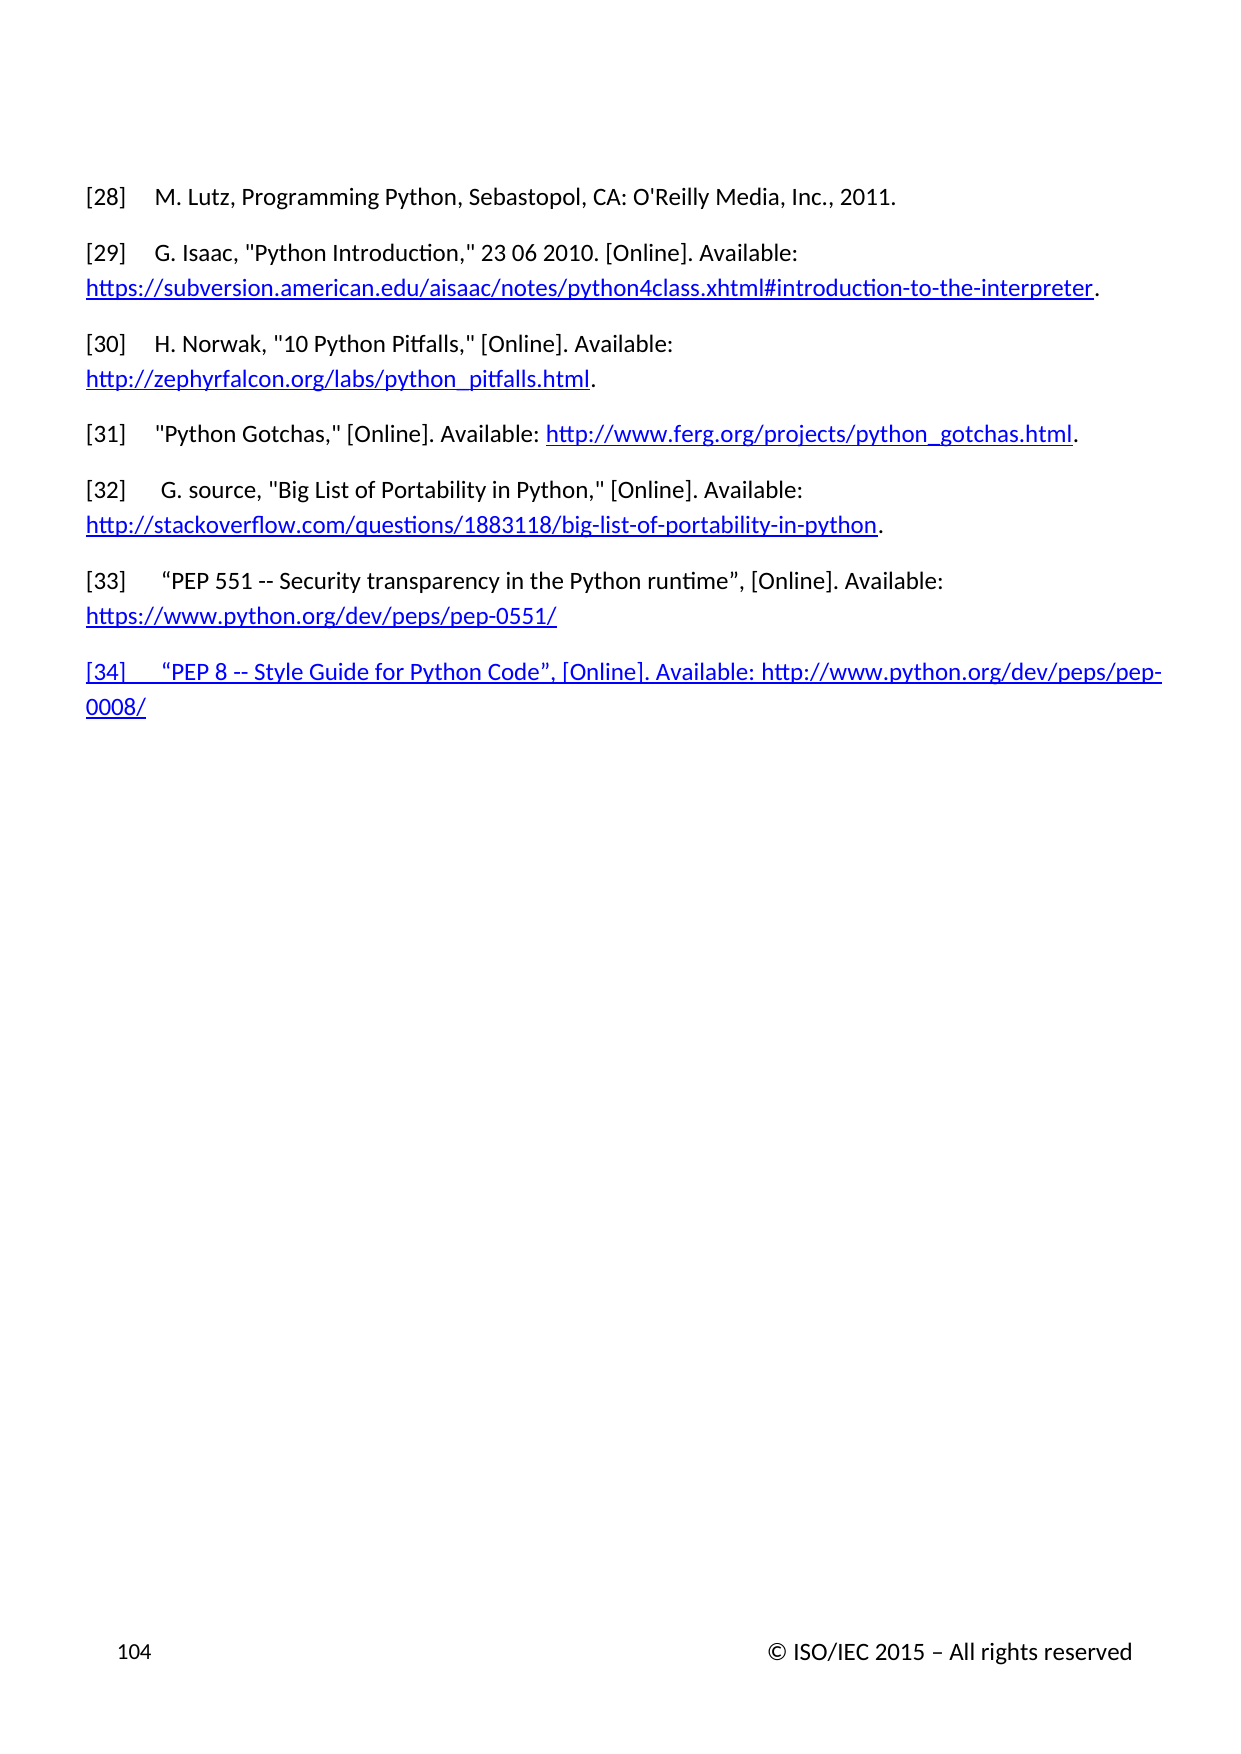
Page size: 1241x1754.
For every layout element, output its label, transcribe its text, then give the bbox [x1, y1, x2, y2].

text [30] H. Norwak, "10 Python Pitfalls," [Online]. Available: http://zephyrfalcon.org/labs/python_pitfalls.html. [86, 328, 1164, 393]
text [29] G. Isaac, "Python Introduction," 23 06 2010. [Online]. Available: https://subversion.american.edu/aisaac/notes/python4class.xhtml#introduction-to-the-interpreter. [86, 237, 1164, 302]
text [28] M. Lutz, Programming Python, Sebastopol, CA: O'Reilly Media, Inc., 2011. [86, 181, 1164, 212]
text [32] G. source, "Big List of Portability in Python," [Online]. Available: http://stackoverflow.com/questions/1883118/big-list-of-portability-in-python. [86, 474, 1164, 540]
text [34] “PEP 8 -- Style Guide for Python Code”, [Online]. Available: http://www.python.org/dev/peps/pep-0008/ [86, 656, 1164, 722]
text [31] "Python Gotchas," [Online]. Available: http://www.ferg.org/projects/python_gotchas.html. [86, 419, 1164, 449]
text [33] “PEP 551 -- Security transparency in the Python runtime”, [Online]. Available: https://www.python.org/dev/peps/pep-0551/ [86, 565, 1164, 631]
